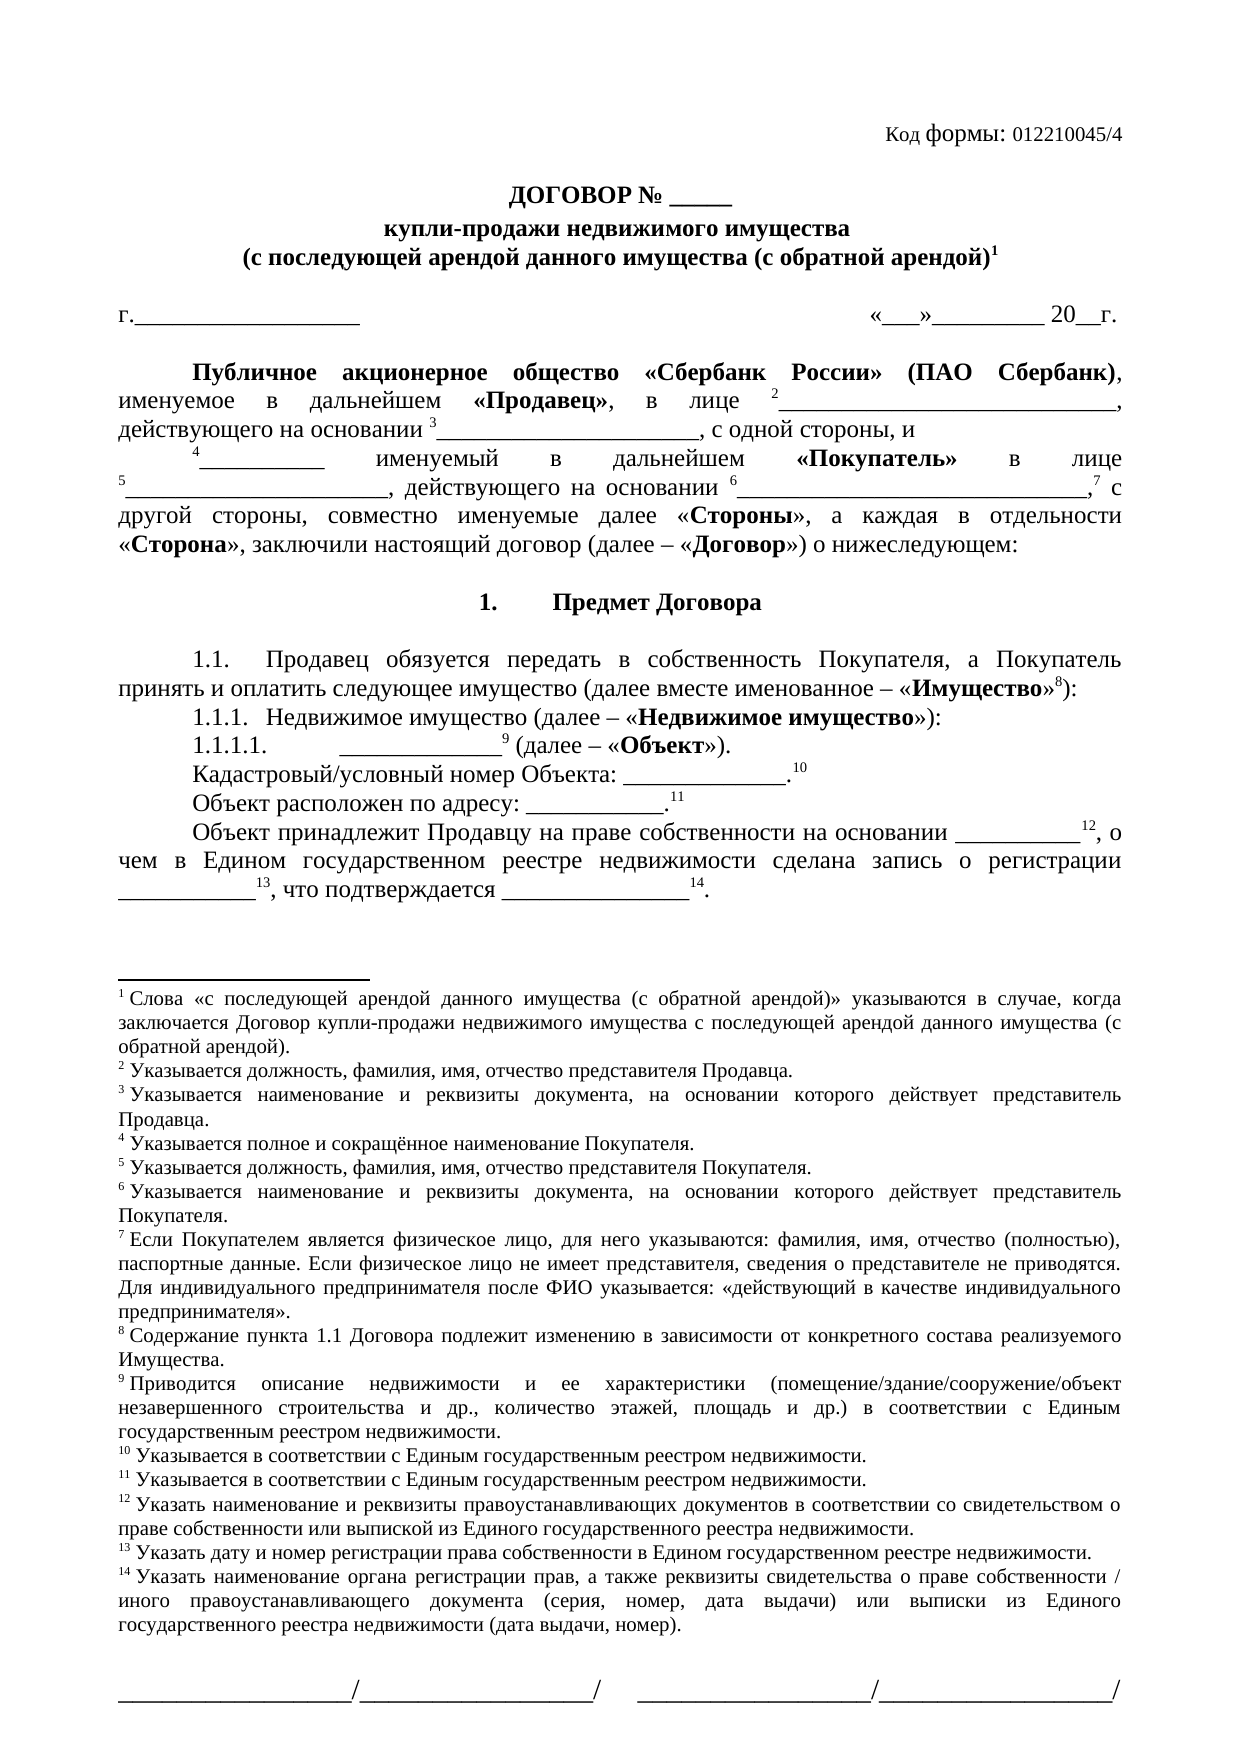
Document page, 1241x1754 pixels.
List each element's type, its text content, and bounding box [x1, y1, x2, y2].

list Продавец обязуется передать в собственность Покупателя, а Покупатель принять и оплатить следующее имущество (далее вместе именованное – «Имущество»): [118, 644, 1122, 702]
list Недвижимое имущество (далее – «Недвижимое имущество»): [118, 702, 1122, 730]
text Код формы: 012210045/4 [635, 118, 1122, 147]
text г.__________________ «___»_________ 20__г. [118, 299, 1122, 328]
text Объект расположен по адресу: ___________. [118, 788, 1122, 817]
text Объект принадлежит Продавцу на праве собственности на основании __________, о чем в Едином государственном реестре недвижимости сделана запись о регистрации ___________, что подтверждается _______________. [118, 817, 1122, 903]
text Публичное акционерное общество «Сбербанк России» (ПАО Сбербанк), именуемое в дальнейшем «Продавец», в лице ___________________________, действующего на основании _____________________, с одной стороны, и [118, 357, 1122, 443]
list Предмет Договора [118, 587, 1122, 615]
text купли-продажи недвижимого имущества (с последующей арендой данного имущества (с обратной арендой) [118, 213, 1122, 270]
text ДОГОВОР № _____ [118, 180, 1122, 209]
text __________ именуемый в дальнейшем «Покупатель» в лице _____________________, действующего на основании ____________________________, с другой стороны, совместно именуемые далее «Стороны», а каждая в отдельности «Сторона», заключили настоящий договор (далее – «Договор») о нижеследующем: [118, 443, 1122, 558]
list _____________ (далее – «Объект»). [118, 730, 1122, 759]
text Кадастровый/условный номер Объекта: _____________. [118, 759, 1122, 788]
